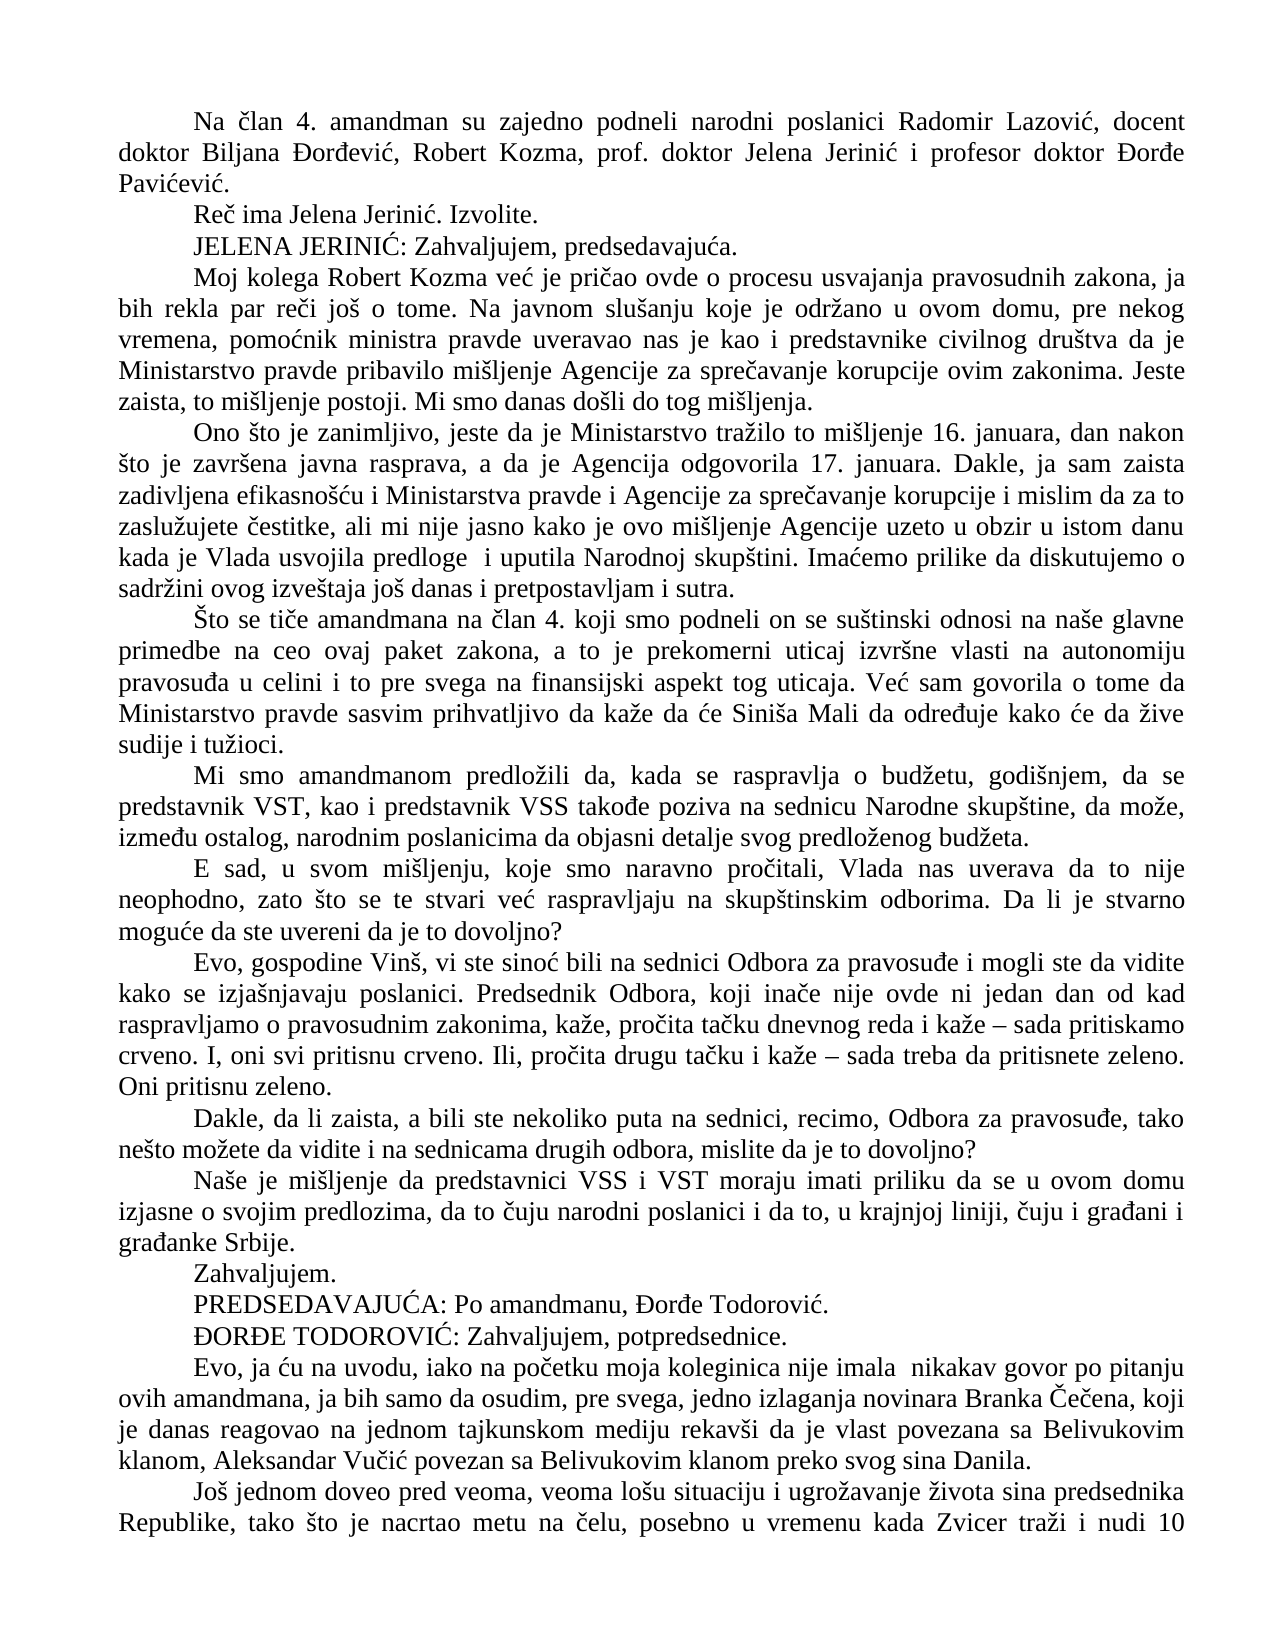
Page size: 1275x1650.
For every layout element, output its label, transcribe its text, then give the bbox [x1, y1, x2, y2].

text PREDSEDAVAJUĆA: Po amandmanu, Đorđe Todorović. [118, 1288, 1186, 1320]
text Moj kolega Robert Kozma već je pričao ovde o procesu usvajanja pravosudnih zakona, ja bih rekla par reči još o tome. Na javnom slušanju koje je održano u ovom domu, pre nekog vremena, pomoćnik ministra pravde uveravao nas je kao i predstavnike civilnog društva da je Ministarstvo pravde pribavilo mišljenje Agencije za sprečavanje korupcije ovim zakonima. Jeste zaista, to mišljenje postoji. Mi smo danas došli do tog mišljenja. [118, 261, 1186, 416]
text E sad, u svom mišljenju, koje smo naravno pročitali, Vlada nas uverava da to nije neophodno, zato što se te stvari već raspravljaju na skupštinskim odborima. Da li je stvarno moguće da ste uvereni da je to dovoljno? [118, 852, 1186, 946]
text Što se tiče amandmana na član 4. koji smo podneli on se suštinski odnosi na naše glavne primedbe na ceo ovaj paket zakona, a to je prekomerni uticaj izvršne vlasti na autonomiju pravosuđa u celini i to pre svega na finansijski aspekt tog uticaja. Već sam govorila o tome da Ministarstvo pravde sasvim prihvatljivo da kaže da će Siniša Mali da određuje kako će da žive sudije i tužioci. [118, 603, 1186, 759]
text Dakle, da li zaista, a bili ste nekoliko puta na sednici, recimo, Odbora za pravosuđe, tako nešto možete da vidite i na sednicama drugih odbora, mislite da je to dovoljno? [118, 1102, 1186, 1164]
text Evo, gospodine Vinš, vi ste sinoć bili na sednici Odbora za pravosuđe i mogli ste da vidite kako se izjašnjavaju poslanici. Predsednik Odbora, koji inače nije ovde ni jedan dan od kad raspravljamo o pravosudnim zakonima, kaže, pročita tačku dnevnog reda i kaže – sada pritiskamo crveno. I, oni svi pritisnu crveno. Ili, pročita drugu tačku i kaže – sada treba da pritisnete zeleno. Oni pritisnu zeleno. [118, 946, 1186, 1102]
text Naše je mišljenje da predstavnici VSS i VST moraju imati priliku da se u ovom domu izjasne o svojim predlozima, da to čuju narodni poslanici i da to, u krajnjoj liniji, čuju i građani i građanke Srbije. [118, 1164, 1186, 1257]
text ĐORĐE TODOROVIĆ: Zahvaljujem, potpredsednice. [118, 1320, 1186, 1351]
text Mi smo amandmanom predložili da, kada se raspravlja o budžetu, godišnjem, da se predstavnik VST, kao i predstavnik VSS takođe poziva na sednicu Narodne skupštine, da može, između ostalog, narodnim poslanicima da objasni detalje svog predloženog budžeta. [118, 759, 1186, 852]
text Zahvaljujem. [118, 1257, 1186, 1288]
text JELENA JERINIĆ: Zahvaljujem, predsedavajuća. [118, 229, 1186, 261]
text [118, 1475, 1186, 1538]
text Na član 4. amandman su zajedno podneli narodni poslanici Radomir Lazović, docent doktor Biljana Đorđević, Robert Kozma, prof. doktor Jelena Jerinić i profesor doktor Đorđe Pavićević. [118, 105, 1186, 198]
text Reč ima Jelena Jerinić. Izvolite. [118, 198, 1186, 229]
text Ono što je zanimljivo, jeste da je Ministarstvo tražilo to mišljenje 16. januara, dan nakon što je završena javna rasprava, a da je Agencija odgovorila 17. januara. Dakle, ja sam zaista zadivljena efikasnošću i Ministarstva pravde i Agencije za sprečavanje korupcije i mislim da za to zaslužujete čestitke, ali mi nije jasno kako je ovo mišljenje Agencije uzeto u obzir u istom danu kada je Vlada usvojila predloge i uputila Narodnoj skupštini. Imaćemo prilike da diskutujemo o sadržini ovog izveštaja još danas i pretpostavljam i sutra. [118, 416, 1186, 603]
text Evo, ja ću na uvodu, iako na početku moja koleginica nije imala nikakav govor po pitanju ovih amandmana, ja bih samo da osudim, pre svega, jedno izlaganja novinara Branka Čečena, koji je danas reagovao na jednom tajkunskom mediju rekavši da je vlast povezana sa Belivukovim klanom, Aleksandar Vučić povezan sa Belivukovim klanom preko svog sina Danila. [118, 1351, 1186, 1475]
